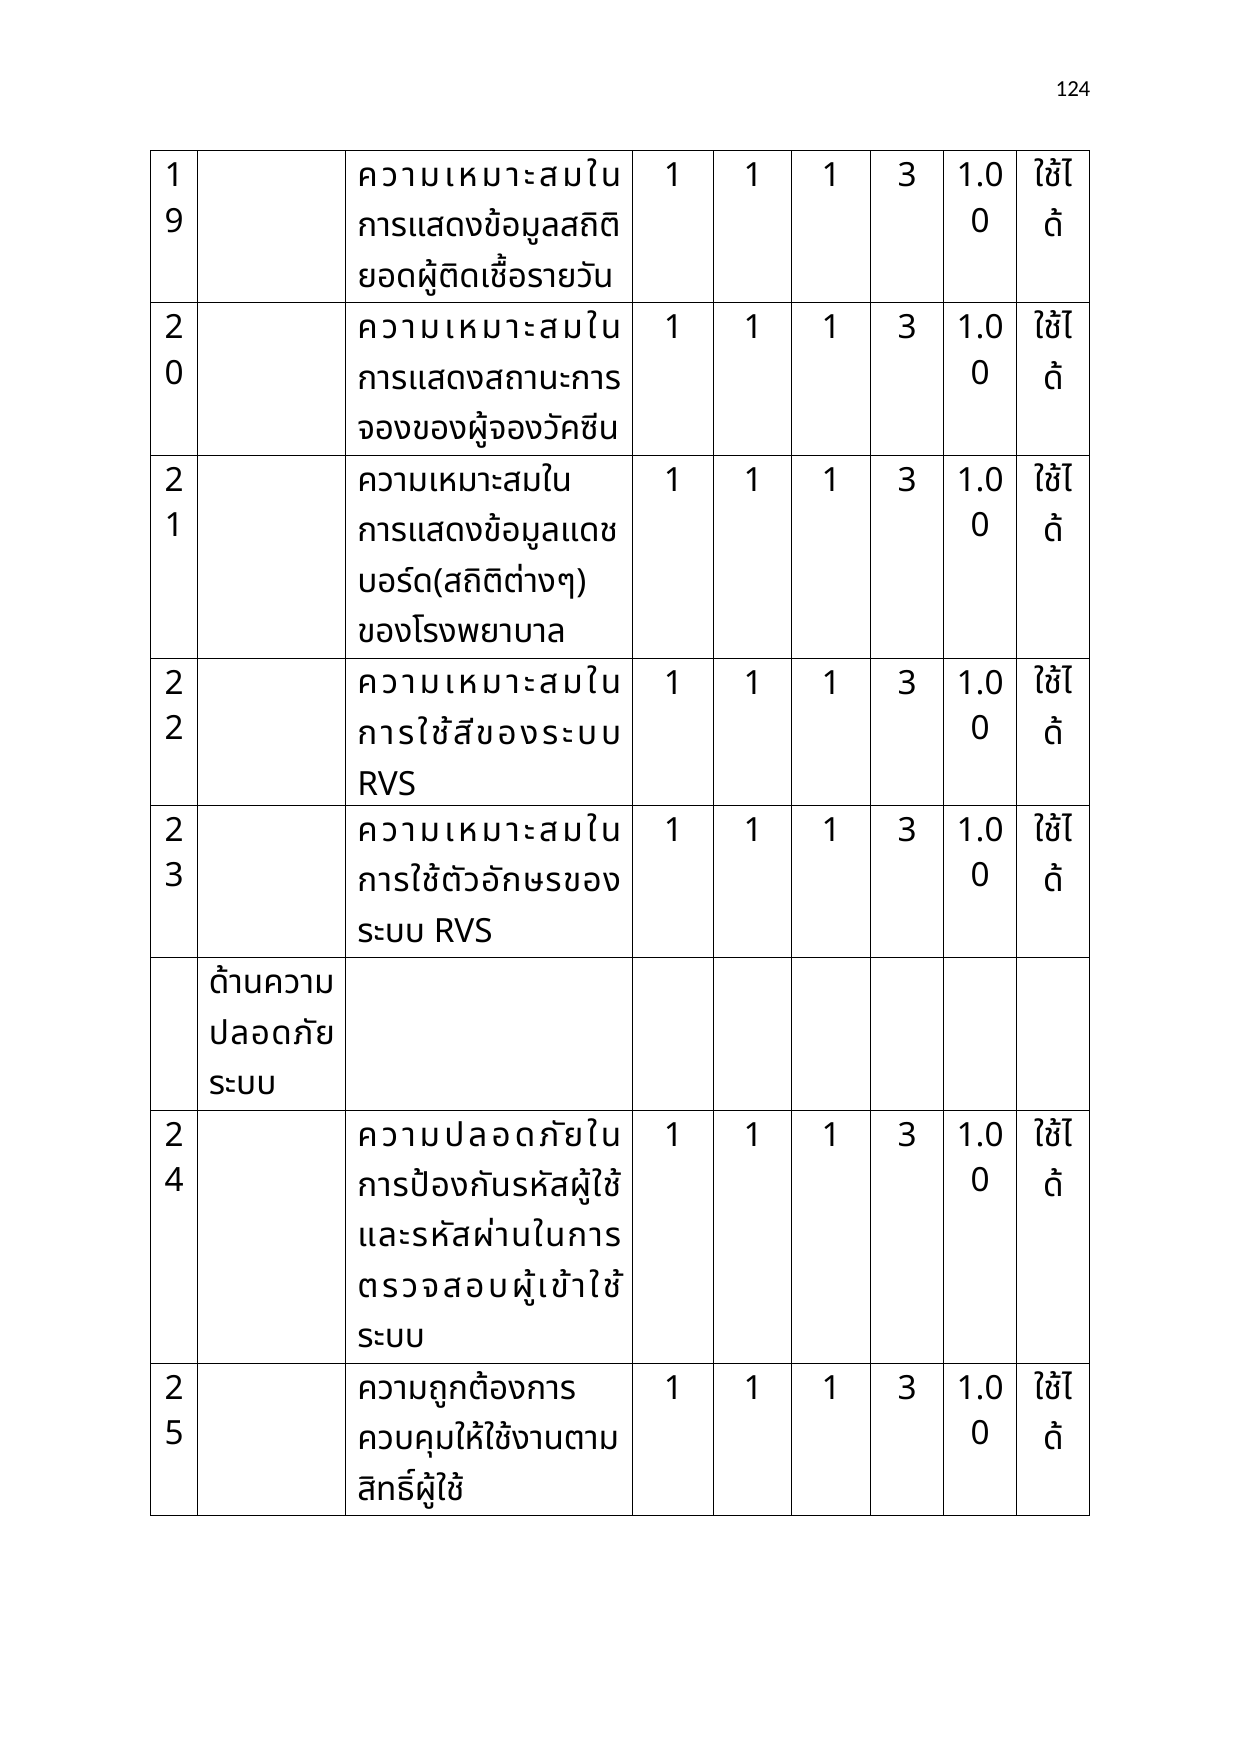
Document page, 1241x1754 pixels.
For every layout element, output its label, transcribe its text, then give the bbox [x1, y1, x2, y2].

table_cell ใช้ได้ [1017, 659, 1089, 805]
table_cell 1 [714, 456, 791, 657]
table_cell 1 [714, 1111, 791, 1363]
table_cell 1.00 [944, 303, 1016, 454]
table_cell 1 [792, 1364, 870, 1515]
table_cell 1 [633, 456, 713, 657]
table_cell [198, 456, 345, 657]
table_cell 1 [714, 659, 791, 805]
table_cell [198, 806, 345, 957]
table_cell [714, 958, 791, 1109]
table_cell 1 [714, 1364, 791, 1515]
table_cell [198, 303, 345, 454]
table_cell 1 [633, 1364, 713, 1515]
table_cell 25 [151, 1364, 197, 1515]
table_cell 1 [633, 303, 713, 454]
table_cell 1.00 [944, 1364, 1016, 1515]
table_cell 1.00 [944, 806, 1016, 957]
table_cell 1.00 [944, 659, 1016, 805]
table_cell ใช้ได้ [1017, 303, 1089, 454]
table_cell [792, 958, 870, 1109]
table_cell 19 [151, 151, 197, 302]
table_cell 3 [871, 1111, 943, 1363]
table_cell 20 [151, 303, 197, 454]
table_cell 3 [871, 303, 943, 454]
table_cell 1 [714, 806, 791, 957]
table_cell [151, 958, 197, 1109]
table_cell 1 [633, 659, 713, 805]
table_cell 1.00 [944, 151, 1016, 302]
table_cell [198, 1111, 345, 1363]
table_cell 3 [871, 1364, 943, 1515]
table_cell 24 [151, 1111, 197, 1363]
table_cell 1 [792, 659, 870, 805]
table_cell 21 [151, 456, 197, 657]
table_cell ความเหมาะสมในการแสดงข้อมูลแดชบอร์ด(สถิติต่างๆ) ของโรงพยาบาล [346, 456, 632, 657]
table_cell 1.00 [944, 456, 1016, 657]
table_cell 1 [792, 151, 870, 302]
table_cell ใช้ได้ [1017, 1364, 1089, 1515]
table_cell ความเหมาะสมในการใช้สีของระบบ RVS [346, 659, 632, 805]
table_cell 1 [633, 1111, 713, 1363]
table_cell [944, 958, 1016, 1109]
table_cell ความเหมาะสมในการใช้ตัวอักษรของระบบ RVS [346, 806, 632, 957]
table_cell [871, 958, 943, 1109]
table_cell 1 [792, 303, 870, 454]
table_cell 23 [151, 806, 197, 957]
table_cell 3 [871, 456, 943, 657]
table_cell 3 [871, 806, 943, 957]
table_cell 3 [871, 151, 943, 302]
table_cell 1 [633, 151, 713, 302]
table_cell 1 [633, 806, 713, 957]
table_cell ความถูกต้องการควบคุมให้ใช้งานตามสิทธิ์ผู้ใช้ [346, 1364, 632, 1515]
table_cell [346, 958, 632, 1109]
table_cell 1 [792, 806, 870, 957]
table_cell 22 [151, 659, 197, 805]
table_cell 1.00 [944, 1111, 1016, 1363]
table_cell ด้านความปลอดภัยระบบ [198, 958, 345, 1109]
table_cell ใช้ได้ [1017, 456, 1089, 657]
table_cell 1 [714, 303, 791, 454]
table_cell 3 [871, 659, 943, 805]
table_cell [198, 659, 345, 805]
table_cell 1 [714, 151, 791, 302]
table_cell [633, 958, 713, 1109]
table_cell ใช้ได้ [1017, 151, 1089, 302]
table_cell [1017, 958, 1089, 1109]
table_cell [198, 151, 345, 302]
table_cell ใช้ได้ [1017, 806, 1089, 957]
table_cell 1 [792, 1111, 870, 1363]
table_cell 1 [792, 456, 870, 657]
table_cell [198, 1364, 345, 1515]
table_cell ความเหมาะสมในการแสดงสถานะการจองของผู้จองวัคซีน [346, 303, 632, 454]
table_cell ความปลอดภัยในการป้องกันรหัสผู้ใช้และรหัสผ่านในการตรวจสอบผู้เข้าใช้ระบบ [346, 1111, 632, 1363]
table_cell ใช้ได้ [1017, 1111, 1089, 1363]
table_cell ความเหมาะสมในการแสดงข้อมูลสถิติยอดผู้ติดเชื้อรายวัน [346, 151, 632, 302]
